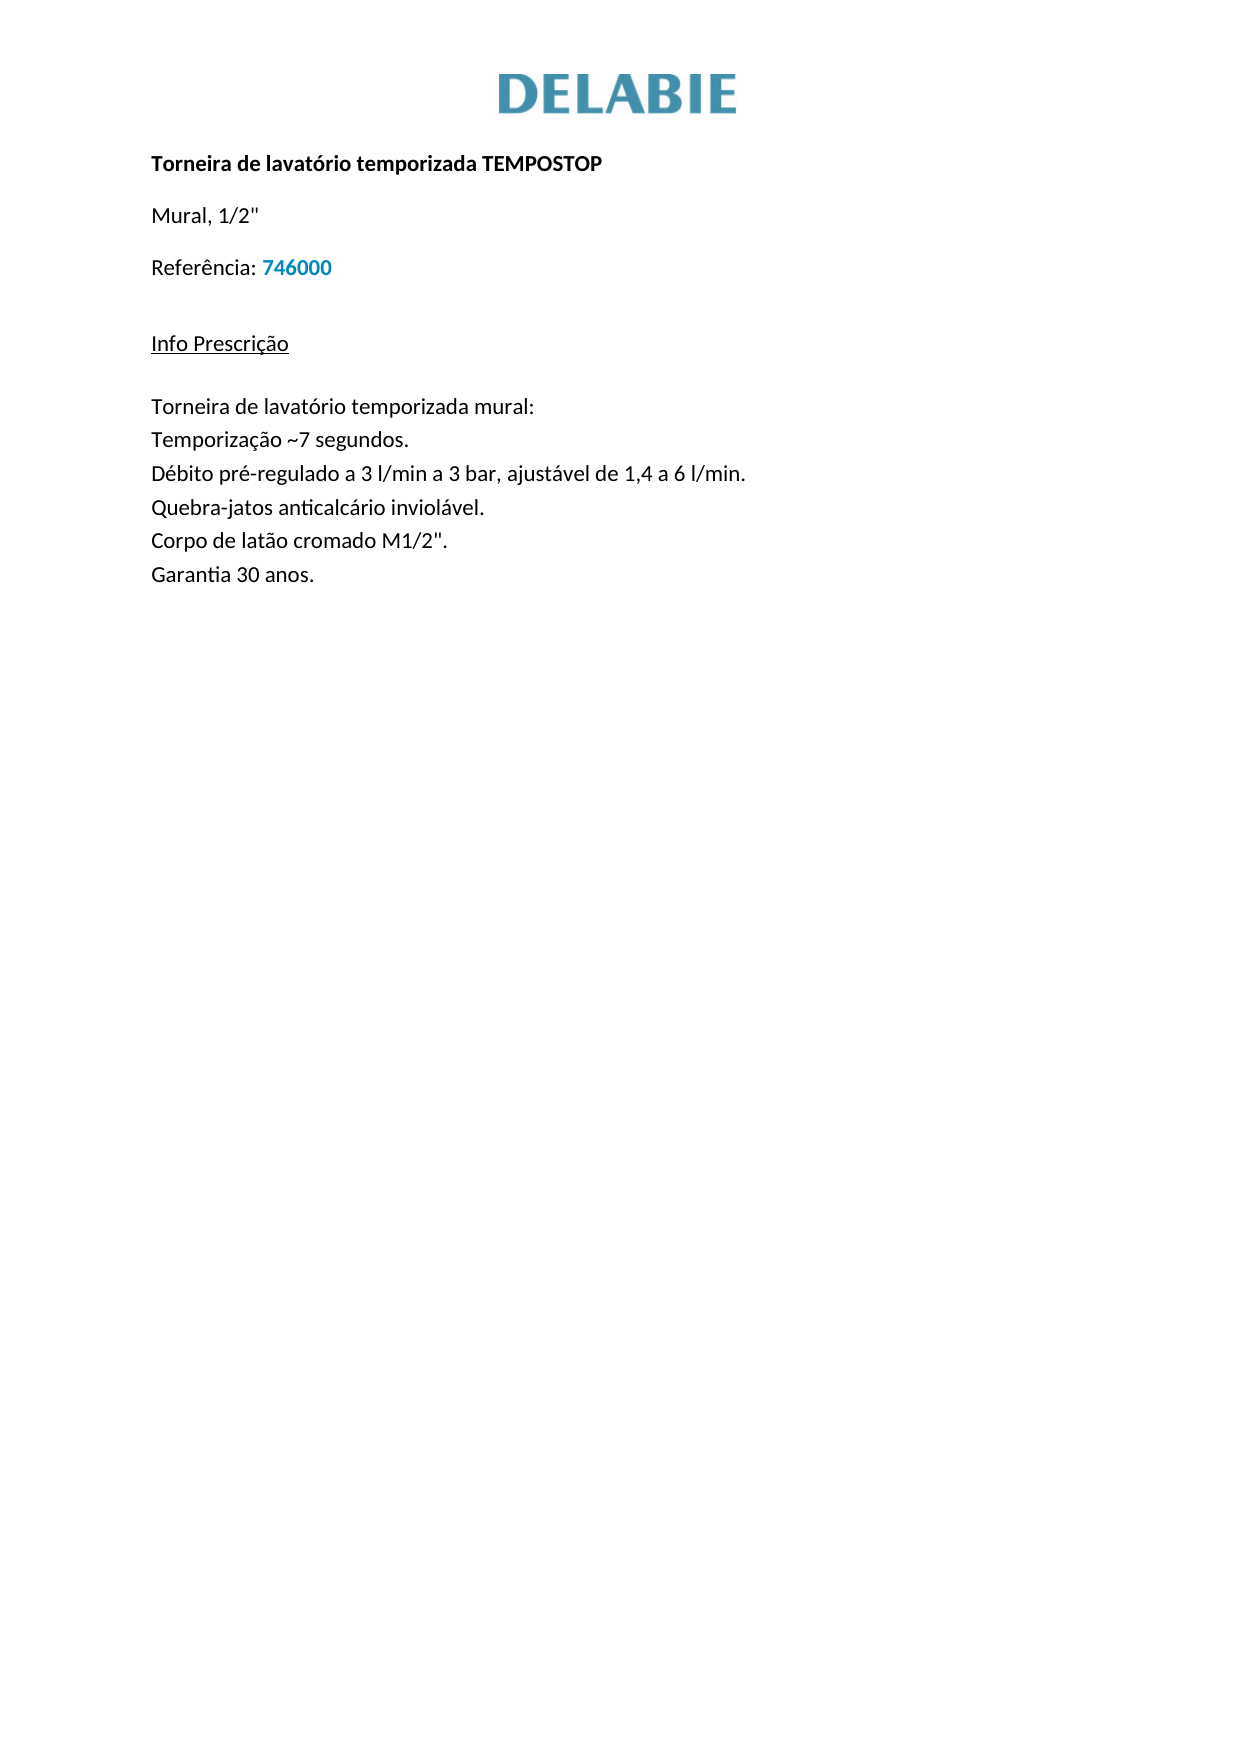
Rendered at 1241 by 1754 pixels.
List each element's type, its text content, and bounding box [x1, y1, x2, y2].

text Garantia 30 anos. [151, 560, 1084, 588]
text Débito pré-regulado a 3 l/min a 3 bar, ajustável de 1,4 a 6 l/min. [151, 459, 1084, 487]
text Quebra-jatos anticalcário inviolável. [151, 493, 1084, 521]
text Corpo de latão cromado M1/2". [151, 526, 1084, 554]
text Info Prescrição [151, 329, 1084, 357]
text Referência: 746000 [151, 253, 1084, 281]
text Torneira de lavatório temporizada mural: [151, 392, 1084, 420]
text Torneira de lavatório temporizada TEMPOSTOP [151, 149, 1084, 177]
text Mural, 1/2" [151, 201, 1084, 229]
picture [497, 74, 738, 114]
text Temporização ~7 segundos. [151, 426, 1084, 453]
